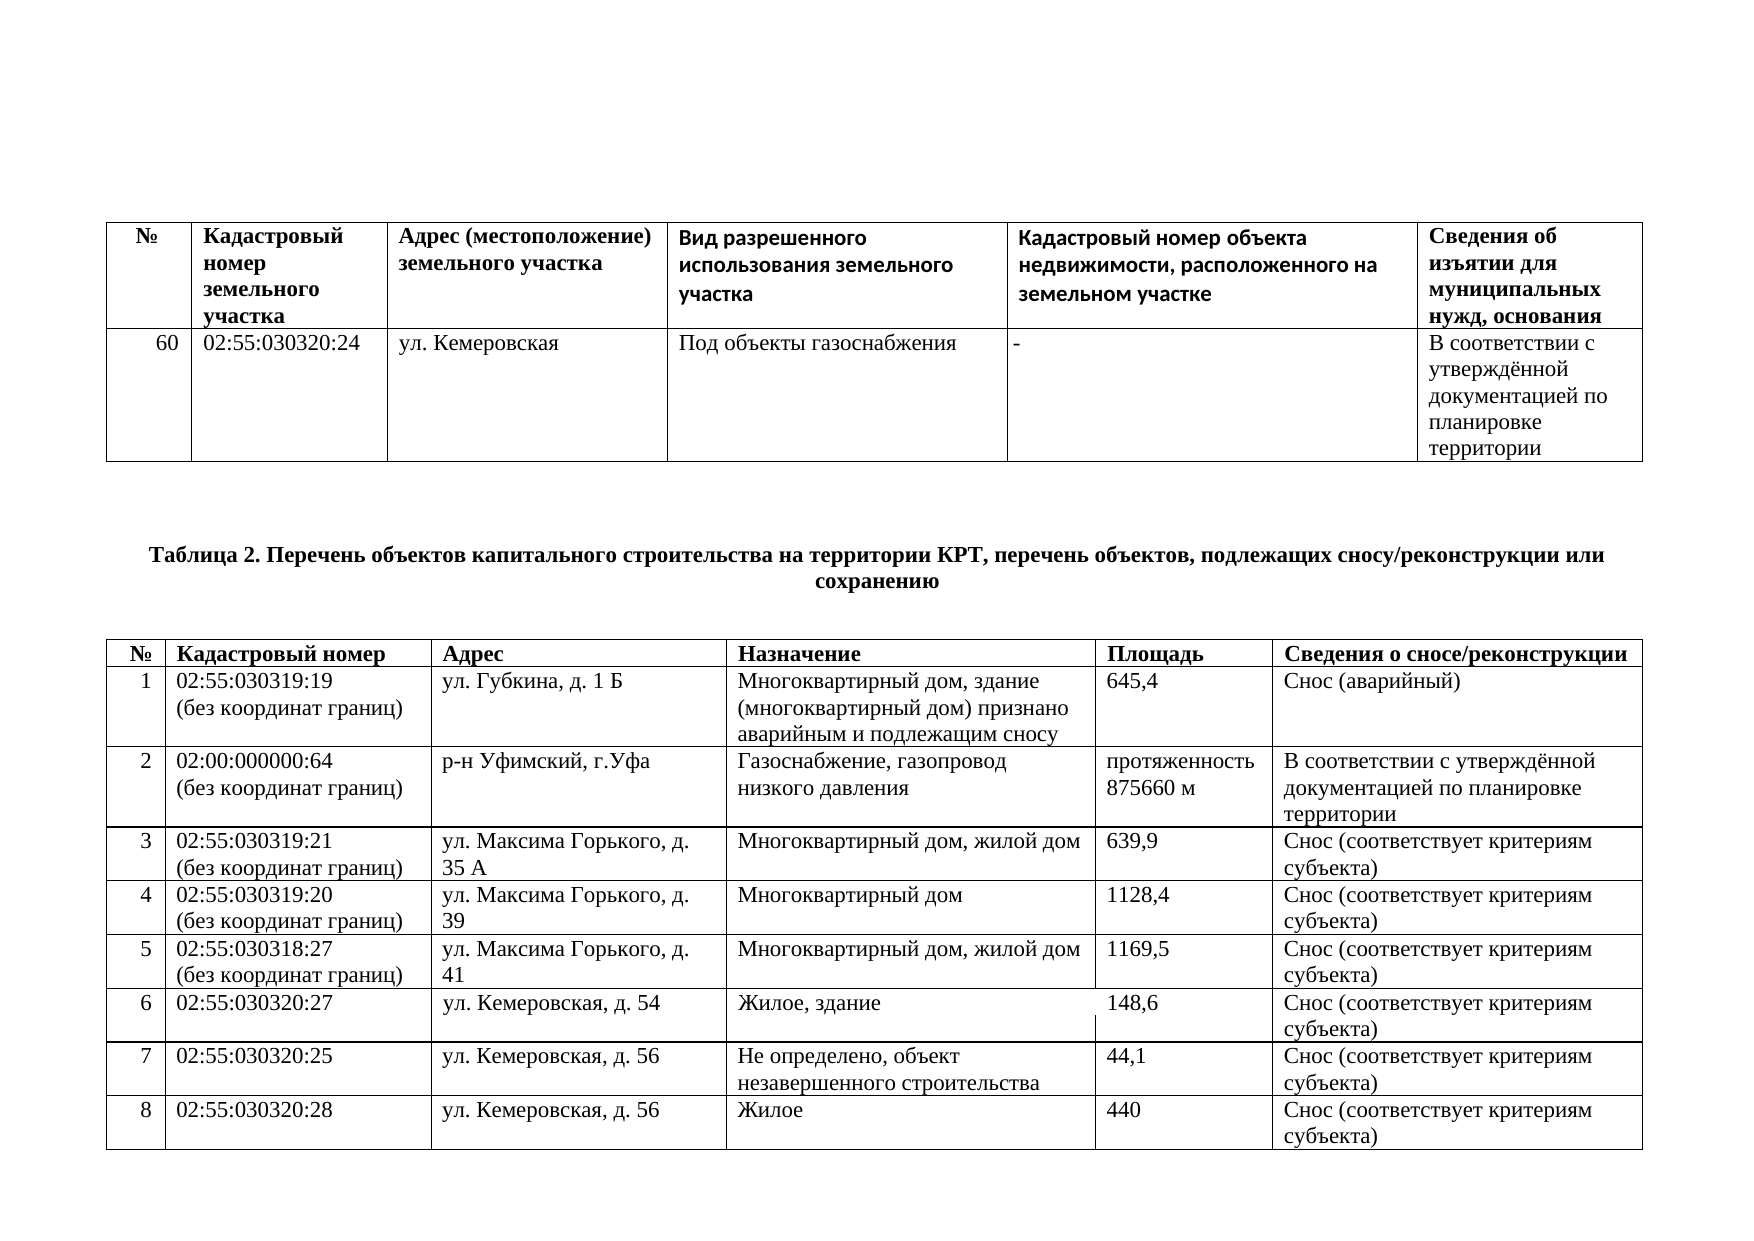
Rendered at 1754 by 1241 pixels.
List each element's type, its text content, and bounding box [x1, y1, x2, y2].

table_cell 1169,5 [1096, 935, 1272, 988]
table_cell Снос (соответствует критериям субъекта) [1273, 1043, 1642, 1095]
table_cell [107, 667, 165, 746]
table_cell [107, 989, 165, 1041]
table_cell Многоквартирный дом, жилой дом [727, 828, 1095, 880]
table_cell [107, 881, 165, 934]
table_cell ул. Кемеровская, д. 56 [432, 1043, 726, 1095]
table_cell Многоквартирный дом, здание (многоквартирный дом) признано аварийным и подлежащим сносу [727, 667, 1095, 746]
table_cell 02:55:030320:24 [192, 329, 387, 461]
table_cell 440 [1096, 1096, 1272, 1149]
table_cell Газоснабжение, газопровод низкого давления [727, 747, 1095, 826]
table_cell 645,4 [1096, 667, 1272, 746]
table_header Сведения об изъятии для муниципальных нужд, основания [1418, 223, 1642, 328]
table_cell 02:55:030319:21 (без координат границ) [166, 828, 431, 880]
table_cell [107, 1096, 165, 1149]
table_cell Снос (аварийный) [1273, 667, 1642, 746]
table_cell 148,6 [1096, 989, 1272, 1041]
table_cell ул. Губкина, д. 1 Б [432, 667, 726, 746]
table_cell [107, 828, 165, 880]
table_header Вид разрешенного использования земельного участка [668, 223, 1007, 328]
table_cell [107, 935, 165, 988]
table_cell Снос (соответствует критериям субъекта) [1273, 989, 1642, 1041]
table_cell ул. Кемеровская, д. 54 [432, 989, 726, 1041]
table_cell Снос (соответствует критериям субъекта) [1273, 828, 1642, 880]
table_cell [107, 1043, 165, 1095]
table_header № [107, 640, 165, 666]
table_cell протяженность 875660 м [1096, 747, 1272, 826]
text Таблица 2. Перечень объектов капитального строительства на территории КРТ, перечень объектов, подлежащих сносу/реконструкции или сохранению [118, 541, 1636, 594]
table_cell 1128,4 [1096, 881, 1272, 934]
table_header Площадь [1096, 640, 1272, 666]
table_cell Под объекты газоснабжения [668, 329, 1007, 461]
table_cell р-н Уфимский, г.Уфа [432, 747, 726, 826]
table_header Кадастровый номер [166, 640, 431, 666]
table_cell В соответствии с утверждённой документацией по планировке территории [1418, 329, 1642, 461]
table_cell 02:55:030318:27 (без координат границ) [166, 935, 431, 988]
table_cell 02:55:030319:20 (без координат границ) [166, 881, 431, 934]
table_cell Многоквартирный дом [727, 881, 1095, 934]
table_cell [107, 747, 165, 826]
table_header Кадастровый номер земельного участка [192, 223, 387, 328]
table_header Кадастровый номер объекта недвижимости, расположенного на земельном участке [1008, 223, 1417, 328]
table_cell 02:00:000000:64 (без координат границ) [166, 747, 431, 826]
table_cell Жилое, здание [727, 989, 1095, 1041]
table_header Адрес (местоположение) земельного участка [388, 223, 667, 328]
table_cell Снос (соответствует критериям субъекта) [1273, 935, 1642, 988]
table_cell В соответствии с утверждённой документацией по планировке территории [1273, 747, 1642, 826]
table_cell - [1008, 329, 1417, 461]
table_cell ул. Кемеровская, д. 56 [432, 1096, 726, 1149]
table_header Адрес [432, 640, 726, 666]
table_cell [107, 329, 191, 461]
table_cell 02:55:030320:27 [166, 989, 431, 1041]
table_cell Жилое [727, 1096, 1095, 1149]
table_cell ул. Максима Горького, д. 41 [432, 935, 726, 988]
table_cell ул. Кемеровская [388, 329, 667, 461]
table_cell 02:55:030320:28 [166, 1096, 431, 1149]
table_cell Снос (соответствует критериям субъекта) [1273, 1096, 1642, 1149]
table_cell 639,9 [1096, 828, 1272, 880]
table_header Сведения о сносе/реконструкции [1273, 640, 1642, 666]
table_cell 02:55:030320:25 [166, 1043, 431, 1095]
table_cell ул. Максима Горького, д. 35 А [432, 828, 726, 880]
table_cell 02:55:030319:19 (без координат границ) [166, 667, 431, 746]
table_cell Многоквартирный дом, жилой дом [727, 935, 1095, 988]
table_header Назначение [727, 640, 1095, 666]
table_cell 44,1 [1096, 1043, 1272, 1095]
table_cell ул. Максима Горького, д. 39 [432, 881, 726, 934]
table_cell Не определено, объект незавершенного строительства [727, 1043, 1095, 1095]
table_header № [107, 223, 191, 328]
table_cell Снос (соответствует критериям субъекта) [1273, 881, 1642, 934]
